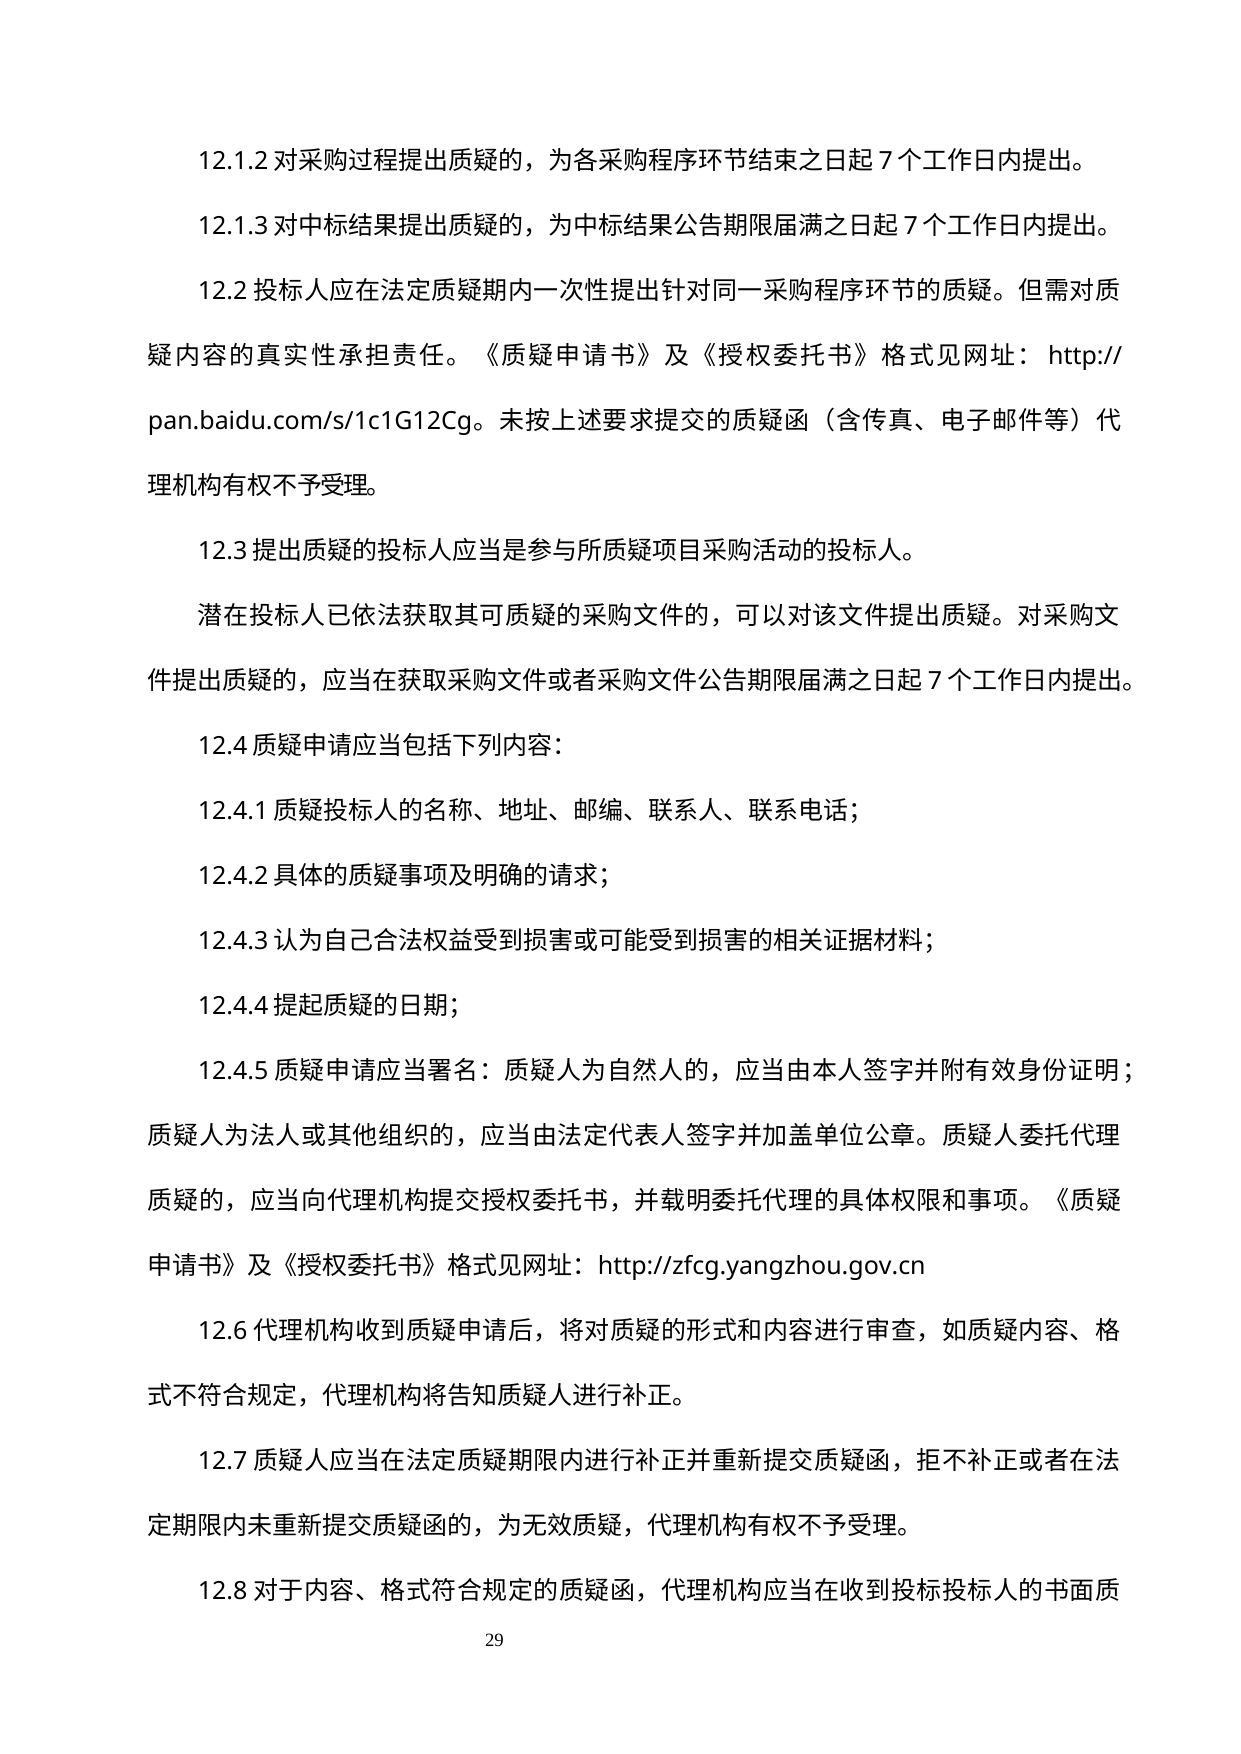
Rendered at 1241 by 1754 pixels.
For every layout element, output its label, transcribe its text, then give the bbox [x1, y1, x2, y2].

text 12.3提出质疑的投标人应当是参与所质疑项目采购活动的投标人。 [148, 516, 1122, 581]
text 12.1.3对中标结果提出质疑的，为中标结果公告期限届满之日起7个工作日内提出。 [148, 191, 1122, 256]
text 12.4质疑申请应当包括下列内容： [148, 711, 1122, 776]
text 12.4.1质疑投标人的名称、地址、邮编、联系人、联系电话； [148, 776, 1122, 841]
text 12.7质疑人应当在法定质疑期限内进行补正并重新提交质疑函，拒不补正或者在法定期限内未重新提交质疑函的，为无效质疑，代理机构有权不予受理。 [148, 1426, 1122, 1556]
text 12.4.4提起质疑的日期； [148, 971, 1122, 1036]
text 12.4.3认为自己合法权益受到损害或可能受到损害的相关证据材料； [148, 906, 1122, 971]
text 12.6代理机构收到质疑申请后，将对质疑的形式和内容进行审查，如质疑内容、格式不符合规定，代理机构将告知质疑人进行补正。 [148, 1296, 1122, 1426]
text 12.1.2对采购过程提出质疑的，为各采购程序环节结束之日起7个工作日内提出。 [148, 126, 1122, 191]
text 12.4.5质疑申请应当署名：质疑人为自然人的，应当由本人签字并附有效身份证明；质疑人为法人或其他组织的，应当由法定代表人签字并加盖单位公章。质疑人委托代理质疑的，应当向代理机构提交授权委托书，并载明委托代理的具体权限和事项。《质疑申请书》及《授权委托书》格式见网址：http://zfcg.yangzhou.gov.cn [148, 1036, 1122, 1296]
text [148, 1556, 1122, 1621]
text 12.4.2具体的质疑事项及明确的请求； [148, 841, 1122, 906]
text 12.2投标人应在法定质疑期内一次性提出针对同一采购程序环节的质疑。但需对质疑内容的真实性承担责任。《质疑申请书》及《授权委托书》格式见网址：http://pan.baidu.com/s/1c1G12Cg。未按上述要求提交的质疑函（含传真、电子邮件等）代理机构有权不予受理。 [148, 256, 1122, 516]
text 潜在投标人已依法获取其可质疑的采购文件的，可以对该文件提出质疑。对采购文件提出质疑的，应当在获取采购文件或者采购文件公告期限届满之日起7个工作日内提出。 [148, 581, 1122, 711]
